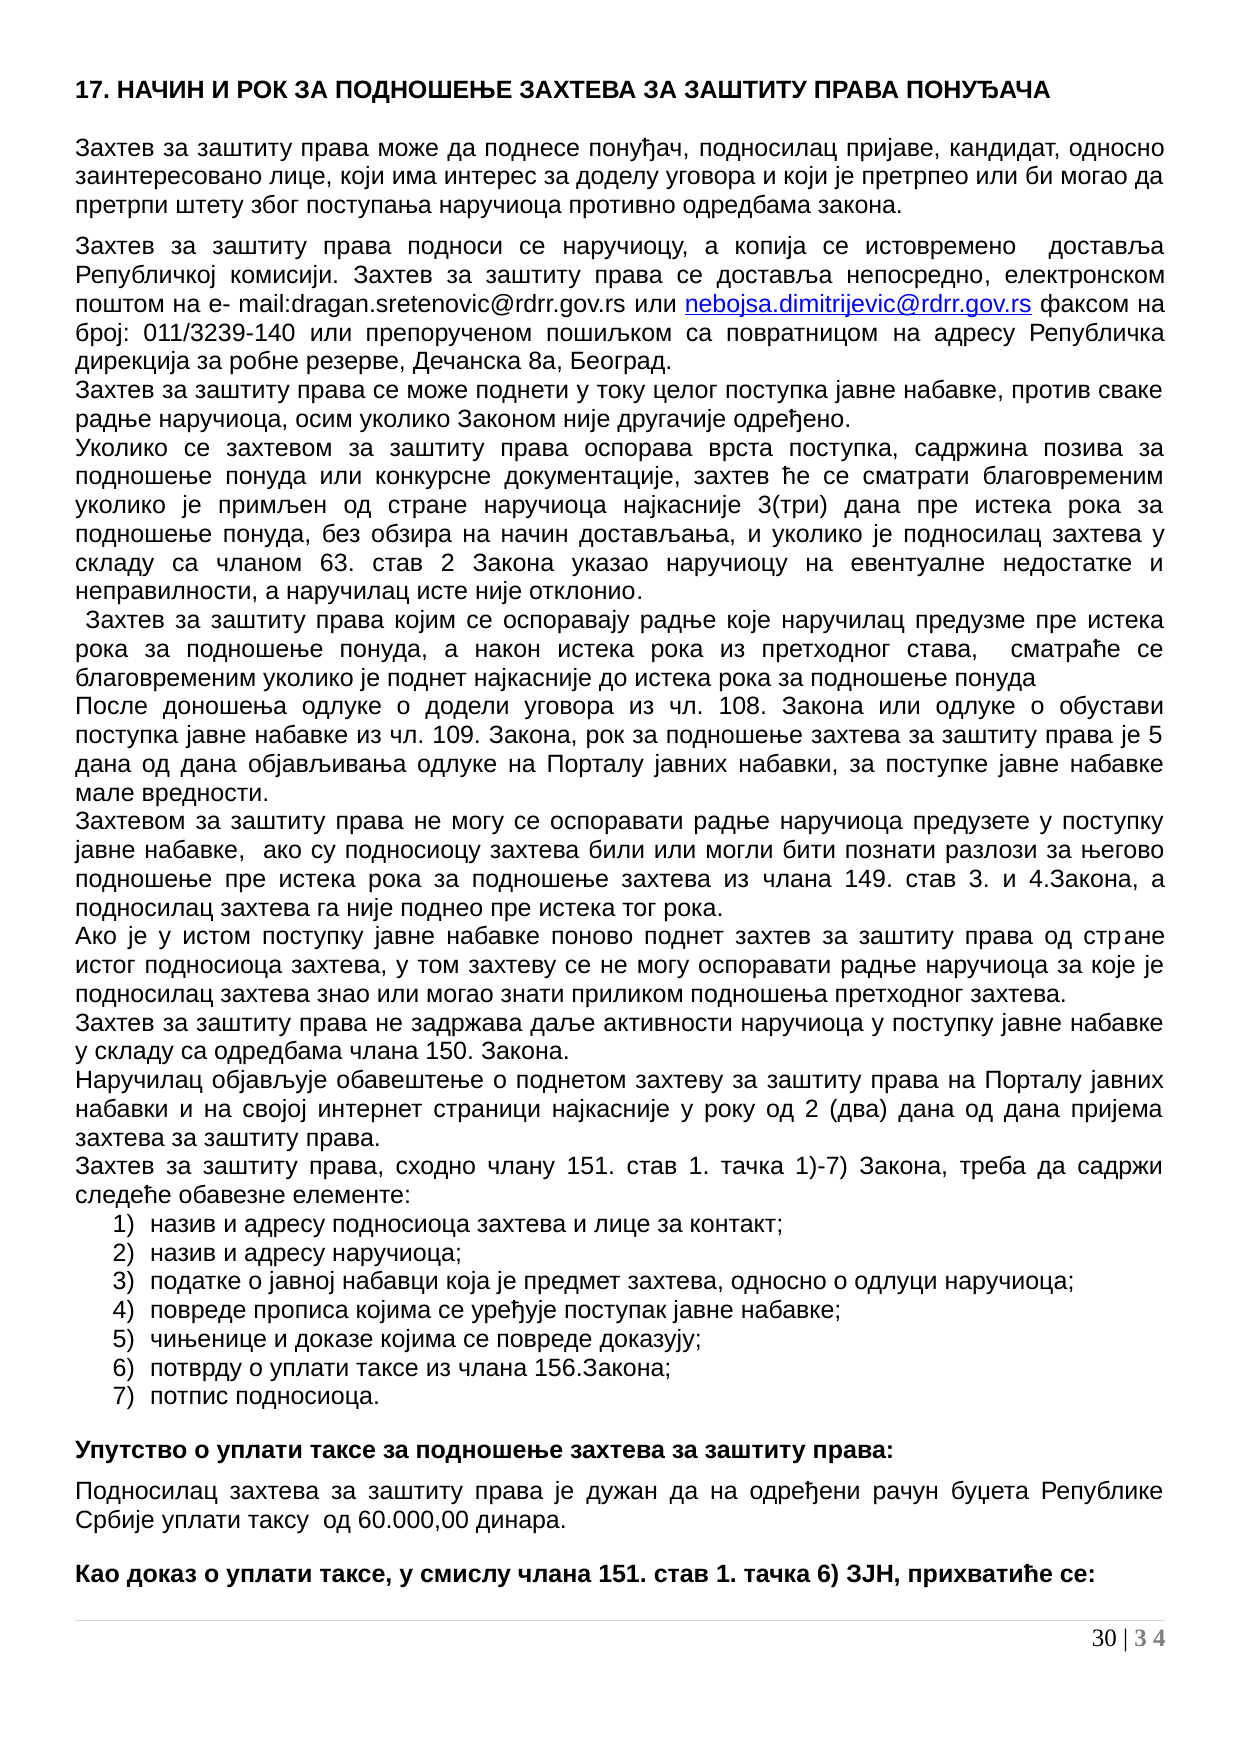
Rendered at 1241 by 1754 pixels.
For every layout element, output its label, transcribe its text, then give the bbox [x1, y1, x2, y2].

list назив и адресу наручиоца; [112, 1237, 1165, 1266]
list назив и адресу подносиоца захтева и лице за контакт; [112, 1209, 1165, 1237]
list потврду о уплати таксе из члана 156.Закона; [112, 1352, 1165, 1381]
text Захтев за заштиту права подноси се наручиоцу, а копија се истовремено доставља Републичкој комисији. Захтев за заштиту права се доставља непосредно, електронском поштом на e- mail:dragan.sretenovic@rdrr.gov.rs или nebojsa.dimitrijevic@rdrr.gov.rs факсом на број: 011/3239-140 или препорученом пошиљком са повратницом на адресу Републичка дирекција за робне резерве, Дечанска 8а, Београд. [75, 231, 1165, 375]
text Захтев за заштиту права којим се оспоравају радње које наручилац предузме пре истека рока за подношење понуда, а након истека рока из претходног става, сматраће се благовременим уколико је поднет најкасније до истека рока за подношење понуда [75, 605, 1165, 691]
list податке о јавној набавци која је предмет захтева, односно о одлуци наручиоца; [112, 1266, 1165, 1295]
text Ако је у истом поступку јавне набавке поново поднет захтев за заштиту права од стране истог подносиоца захтева, у том захтеву се не могу оспоравати радње наручиоца за које је подносилац захтева знао или могао знати приликом подношења претходног захтева. [75, 921, 1165, 1007]
text Као доказ о уплати таксе, у смислу члана 151. став 1. тачка 6) ЗЈН, прихватиће се: [75, 1559, 1195, 1587]
text Захтевом за заштиту права не могу се оспоравати радње наручиоца предузете у поступку јавне набавке, ако су подносиоцу захтева били или могли бити познати разлози за његово подношење пре истека рока за подношење захтева из члана 149. став 3. и 4.Закона, а подносилац захтева га није поднео пре истека тог рока. [75, 806, 1165, 921]
text Захтев за заштиту права може да поднесе понуђач, подносилац пријаве, кандидат, односно заинтересовано лице, који има интерес за доделу уговора и који је претрпео или би могао да претрпи штету због поступања наручиоца противно одредбама закона. [75, 132, 1165, 219]
text Уколико се захтевом за заштиту права оспорава врста поступка, садржина позива за подношење понуда или конкурсне документације, захтев ће се сматрати благовременим уколико је примљен од стране наручиоца најкасније 3(три) дана пре истека рока за подношење понуда, без обзира на начин достављања, и уколико је подносилац захтева у складу са чланом 63. став 2 Закона указао наручиоцу на евентуалне недостатке и неправилности, а наручилац исте није отклонио. [75, 432, 1165, 605]
text Подносилац захтева за заштиту права је дужан да на одређени рачун буџета Републике Србије уплати таксу од 60.000,00 динара. [75, 1476, 1165, 1534]
text Захтев за заштиту права не задржава даље активности наручиоца у поступку јавне набавке у складу са одредбама члана 150. Закона. [75, 1007, 1165, 1065]
text Захтев за заштиту права се може поднети у току целог поступка јавне набавке, против сваке радње наручиоца, осим уколико Законом није другачије одређено. [75, 375, 1165, 432]
text Наручилац објављује обавештење о поднетом захтеву за заштиту права на Порталу јавних набавки и на својој интернет страници најкасније у року од 2 (два) дана од дана пријема захтева за заштиту права. [75, 1065, 1165, 1151]
text Упутство о уплати таксе за подношење захтева за заштиту права: [75, 1435, 1165, 1464]
text 17. НАЧИН И РОК ЗА ПОДНОШЕЊЕ ЗАХТЕВА ЗА ЗАШТИТУ ПРАВА ПОНУЂАЧА [75, 75, 1165, 104]
list чињенице и доказе којима се повреде доказују; [112, 1324, 1165, 1352]
text Захтев за заштиту права, сходно члану 151. став 1. тачка 1)-7) Закона, треба да садржи следеће обавезне елементе: [75, 1151, 1165, 1209]
list повреде прописа којима се уређује поступак јавне набавке; [112, 1295, 1165, 1324]
list потпис подносиоца. [112, 1381, 1165, 1410]
text После доношења одлуке о додели уговора из чл. 108. Закона или одлуке о обустави поступка јавне набавке из чл. 109. Закона, рок за подношење захтева за заштиту права је 5 дана од дана објављивања одлуке на Порталу јавних набавки, за поступке јавне набавке мале вредности. [75, 691, 1165, 806]
